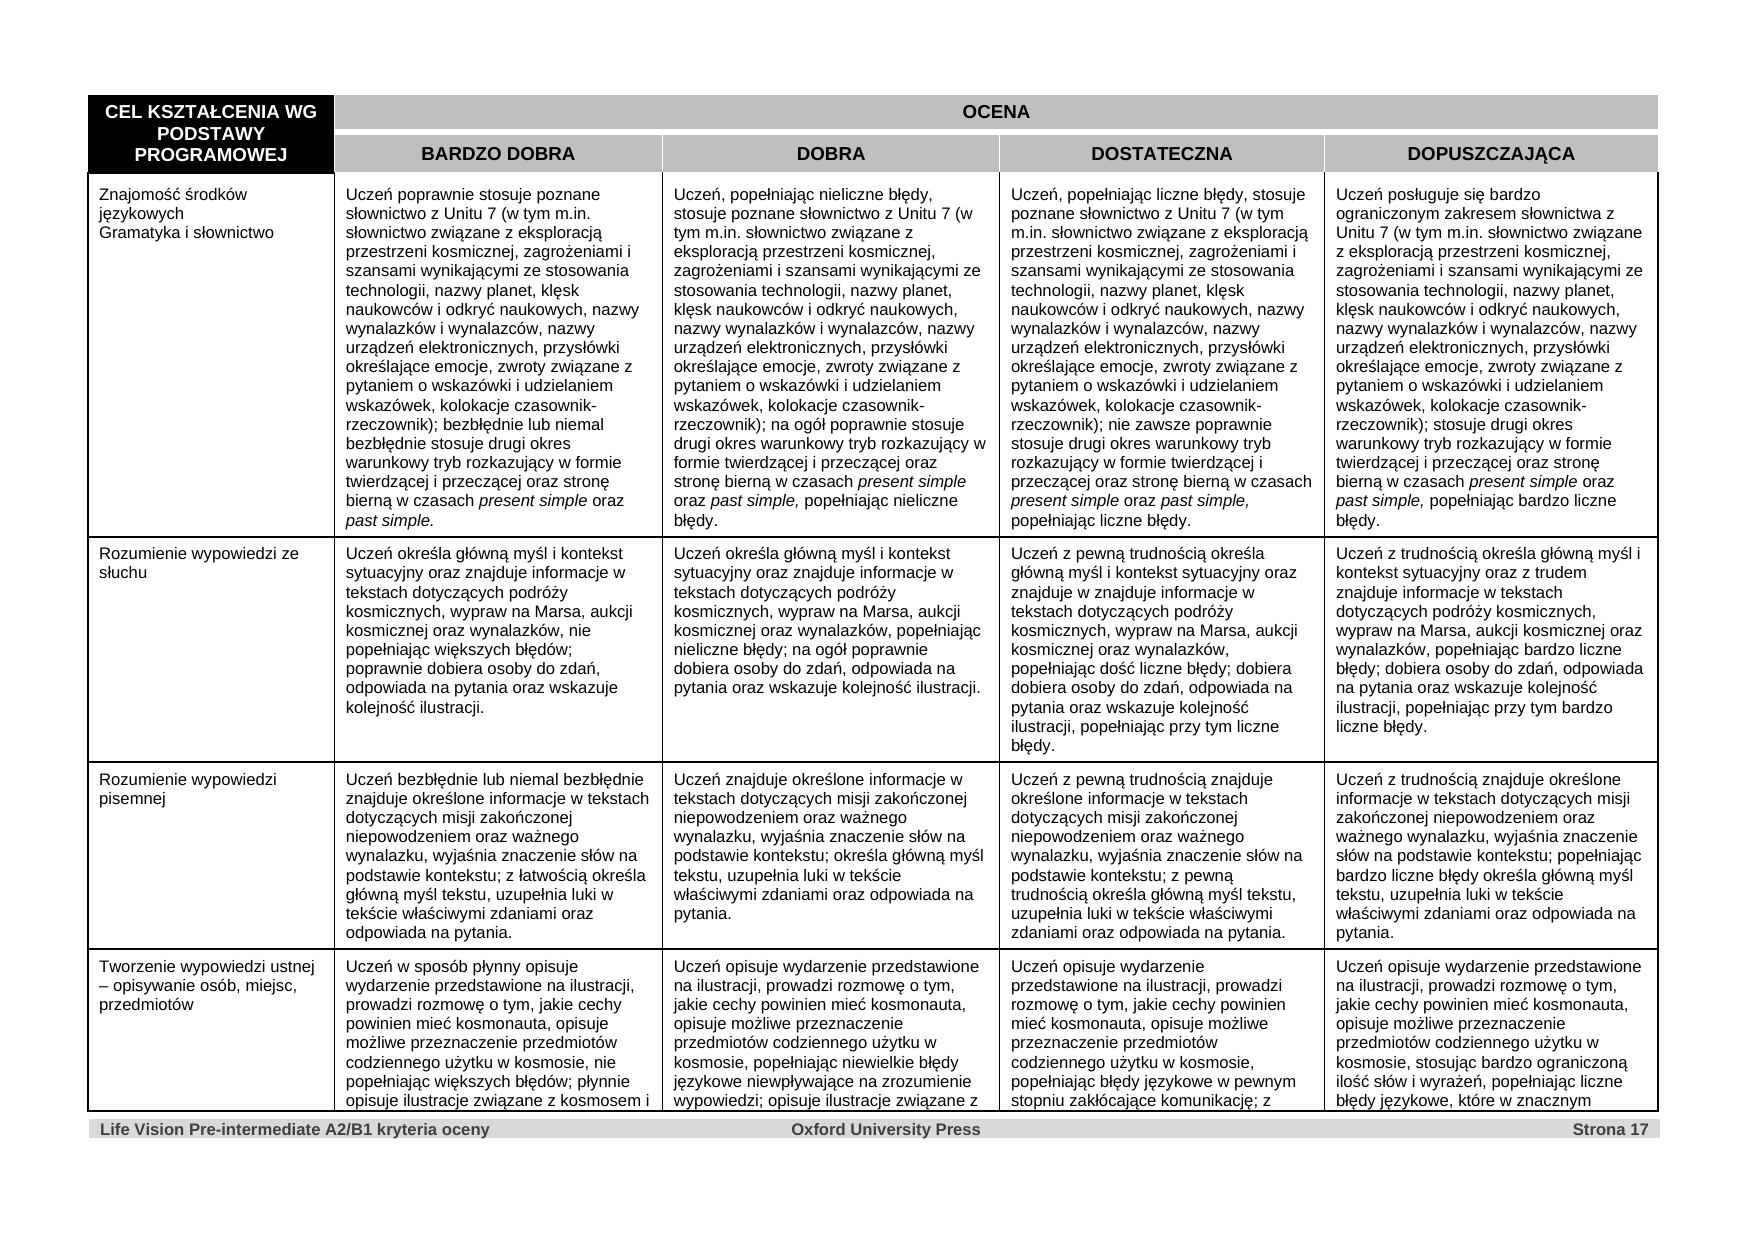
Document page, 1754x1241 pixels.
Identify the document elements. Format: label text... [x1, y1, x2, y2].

table_cell Uczeń z pewną trudnością znajduje określone informacje w tekstach dotyczących misji zakończonej niepowodzeniem oraz ważnego wynalazku, wyjaśnia znaczenie słów na podstawie kontekstu; z pewną trudnością określa główną myśl tekstu, uzupełnia luki w tekście właściwymi zdaniami oraz odpowiada na pytania. [1000, 763, 1324, 948]
table_cell [1659, 129, 1663, 172]
table_cell Znajomość środków językowych Gramatyka i słownictwo [89, 174, 334, 536]
table_cell DOBRA [663, 135, 999, 172]
table_cell CEL KSZTAŁCENIA WG PODSTAWY PROGRAMOWEJ [88, 95, 334, 172]
table_cell Uczeń z trudnością znajduje określone informacje w tekstach dotyczących misji zakończonej niepowodzeniem oraz ważnego wynalazku, wyjaśnia znaczenie słów na podstawie kontekstu; popełniając bardzo liczne błędy określa główną myśl tekstu, uzupełnia luki w tekście właściwymi zdaniami oraz odpowiada na pytania. [1325, 763, 1657, 948]
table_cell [89, 950, 334, 1110]
table_cell Uczeń, popełniając nieliczne błędy, stosuje poznane słownictwo z Unitu 7 (w tym m.in. słownictwo związane z eksploracją przestrzeni kosmicznej, zagrożeniami i szansami wynikającymi ze stosowania technologii, nazwy planet, klęsk naukowców i odkryć naukowych, nazwy wynalazków i wynalazców, nazwy urządzeń elektronicznych, przysłówki określające emocje, zwroty związane z pytaniem o wskazówki i udzielaniem wskazówek, kolokacje czasownik-rzeczownik); na ogół poprawnie stosuje drugi okres warunkowy tryb rozkazujący w formie twierdzącej i przeczącej oraz stronę bierną w czasach present simple oraz past simple, popełniając nieliczne błędy. [663, 178, 999, 536]
table_cell OCENA [335, 95, 1658, 129]
table_cell BARDZO DOBRA [335, 135, 662, 172]
table_cell Rozumienie wypowiedzi ze słuchu [89, 538, 334, 761]
table_cell Uczeń posługuje się bardzo ograniczonym zakresem słownictwa z Unitu 7 (w tym m.in. słownictwo związane z eksploracją przestrzeni kosmicznej, zagrożeniami i szansami wynikającymi ze stosowania technologii, nazwy planet, klęsk naukowców i odkryć naukowych, nazwy wynalazków i wynalazców, nazwy urządzeń elektronicznych, przysłówki określające emocje, zwroty związane z pytaniem o wskazówki i udzielaniem wskazówek, kolokacje czasownik-rzeczownik); stosuje drugi okres warunkowy tryb rozkazujący w formie twierdzącej i przeczącej oraz stronę bierną w czasach present simple oraz past simple, popełniając bardzo liczne błędy. [1325, 178, 1657, 536]
table_cell Uczeń bezbłędnie lub niemal bezbłędnie znajduje określone informacje w tekstach dotyczących misji zakończonej niepowodzeniem oraz ważnego wynalazku, wyjaśnia znaczenie słów na podstawie kontekstu; z łatwością określa główną myśl tekstu, uzupełnia luki w tekście właściwymi zdaniami oraz odpowiada na pytania. [335, 763, 662, 948]
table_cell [1000, 950, 1324, 1110]
table_cell Uczeń z pewną trudnością określa główną myśl i kontekst sytuacyjny oraz znajduje w znajduje informacje w tekstach dotyczących podróży kosmicznych, wypraw na Marsa, aukcji kosmicznej oraz wynalazków, popełniając dość liczne błędy; dobiera dobiera osoby do zdań, odpowiada na pytania oraz wskazuje kolejność ilustracji, popełniając przy tym liczne błędy. [1000, 538, 1324, 761]
table_cell DOPUSZCZAJĄCA [1325, 135, 1658, 172]
table_cell Rozumienie wypowiedzi pisemnej [89, 763, 334, 948]
table_cell Uczeń określa główną myśl i kontekst sytuacyjny oraz znajduje informacje w tekstach dotyczących podróży kosmicznych, wypraw na Marsa, aukcji kosmicznej oraz wynalazków, popełniając nieliczne błędy; na ogół poprawnie dobiera osoby do zdań, odpowiada na pytania oraz wskazuje kolejność ilustracji. [663, 538, 999, 761]
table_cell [663, 950, 999, 1110]
table_cell Uczeń znajduje określone informacje w tekstach dotyczących misji zakończonej niepowodzeniem oraz ważnego wynalazku, wyjaśnia znaczenie słów na podstawie kontekstu; określa główną myśl tekstu, uzupełnia luki w tekście właściwymi zdaniami oraz odpowiada na pytania. [663, 763, 999, 948]
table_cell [1325, 950, 1657, 1110]
table_cell [1659, 89, 1663, 129]
table_cell Uczeń z trudnością określa główną myśl i kontekst sytuacyjny oraz z trudem znajduje informacje w tekstach dotyczących podróży kosmicznych, wypraw na Marsa, aukcji kosmicznej oraz wynalazków, popełniając bardzo liczne błędy; dobiera osoby do zdań, odpowiada na pytania oraz wskazuje kolejność ilustracji, popełniając przy tym bardzo liczne błędy. [1325, 538, 1657, 761]
table_cell Uczeń określa główną myśl i kontekst sytuacyjny oraz znajduje informacje w tekstach dotyczących podróży kosmicznych, wypraw na Marsa, aukcji kosmicznej oraz wynalazków, nie popełniając większych błędów; poprawnie dobiera osoby do zdań, odpowiada na pytania oraz wskazuje kolejność ilustracji. [335, 538, 662, 761]
table_cell Uczeń poprawnie stosuje poznane słownictwo z Unitu 7 (w tym m.in. słownictwo związane z eksploracją przestrzeni kosmicznej, zagrożeniami i szansami wynikającymi ze stosowania technologii, nazwy planet, klęsk naukowców i odkryć naukowych, nazwy wynalazków i wynalazców, nazwy urządzeń elektronicznych, przysłówki określające emocje, zwroty związane z pytaniem o wskazówki i udzielaniem wskazówek, kolokacje czasownik-rzeczownik); bezbłędnie lub niemal bezbłędnie stosuje drugi okres warunkowy tryb rozkazujący w formie twierdzącej i przeczącej oraz stronę bierną w czasach present simple oraz past simple. [335, 178, 662, 536]
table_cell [335, 950, 662, 1110]
table_cell DOSTATECZNA [1000, 135, 1324, 172]
table_cell Uczeń, popełniając liczne błędy, stosuje poznane słownictwo z Unitu 7 (w tym m.in. słownictwo związane z eksploracją przestrzeni kosmicznej, zagrożeniami i szansami wynikającymi ze stosowania technologii, nazwy planet, klęsk naukowców i odkryć naukowych, nazwy wynalazków i wynalazców, nazwy urządzeń elektronicznych, przysłówki określające emocje, zwroty związane z pytaniem o wskazówki i udzielaniem wskazówek, kolokacje czasownik-rzeczownik); nie zawsze poprawnie stosuje drugi okres warunkowy tryb rozkazujący w formie twierdzącej i przeczącej oraz stronę bierną w czasach present simple oraz past simple, popełniając liczne błędy. [1000, 178, 1324, 536]
